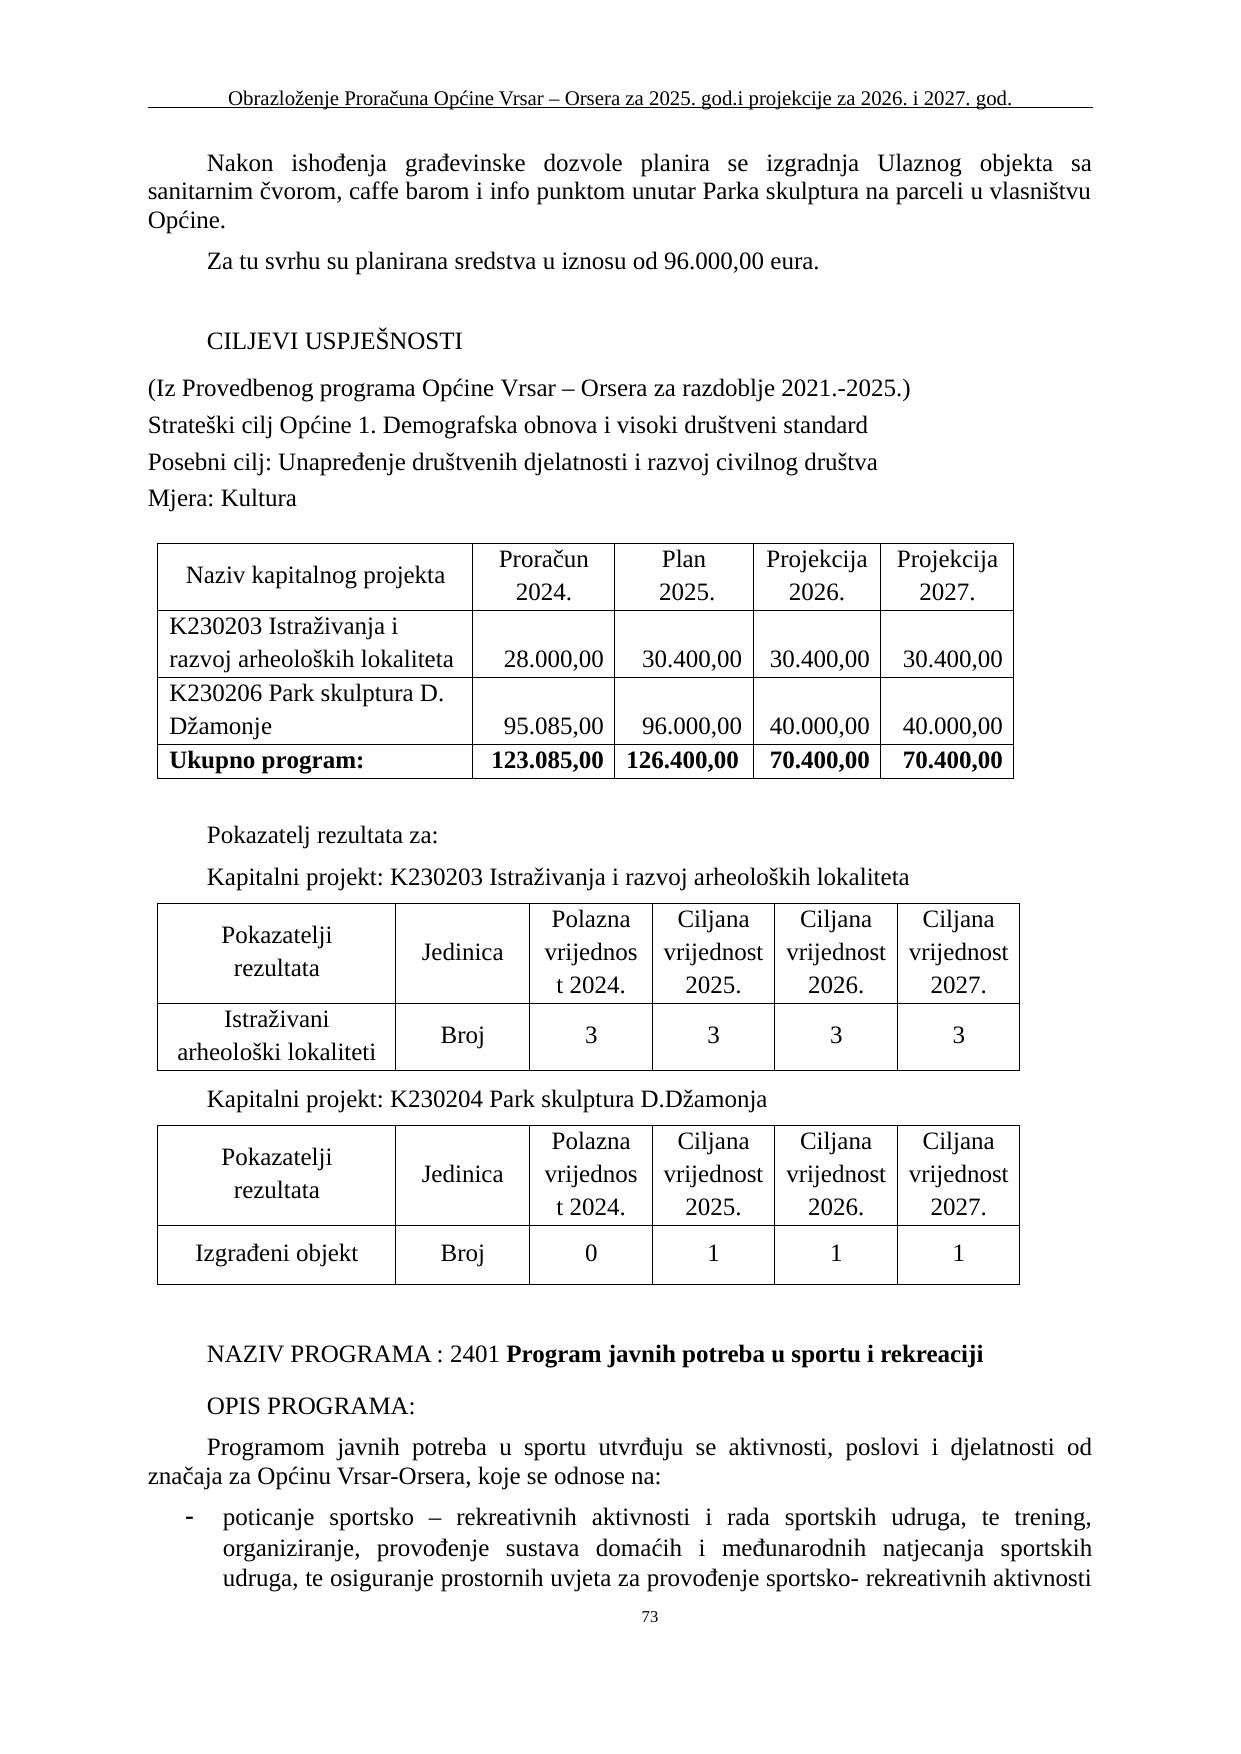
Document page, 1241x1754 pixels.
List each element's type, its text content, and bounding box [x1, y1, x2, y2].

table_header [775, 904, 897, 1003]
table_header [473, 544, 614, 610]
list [185, 1502, 1093, 1592]
text Strateški cilj Općine 1. Demografska obnova i visoki društveni standard [148, 403, 1093, 440]
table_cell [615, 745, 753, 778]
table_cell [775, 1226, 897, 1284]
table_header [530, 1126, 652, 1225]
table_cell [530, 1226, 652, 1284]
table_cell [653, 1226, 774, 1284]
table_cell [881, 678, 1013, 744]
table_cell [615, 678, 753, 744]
text CILJEVI USPJEŠNOSTI [148, 329, 1093, 354]
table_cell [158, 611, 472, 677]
text Mjera: Kultura [148, 477, 1093, 514]
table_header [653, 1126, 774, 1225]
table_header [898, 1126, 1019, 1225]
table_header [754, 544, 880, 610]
text Kapitalni projekt: K230204 Park skulptura D.Džamonja [148, 1084, 1093, 1112]
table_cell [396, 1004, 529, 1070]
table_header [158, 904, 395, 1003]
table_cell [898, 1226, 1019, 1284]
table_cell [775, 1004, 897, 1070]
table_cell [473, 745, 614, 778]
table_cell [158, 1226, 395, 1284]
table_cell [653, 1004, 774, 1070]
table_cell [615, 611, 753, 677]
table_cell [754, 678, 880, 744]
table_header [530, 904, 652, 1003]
text Programom javnih potreba u sportu utvrđuju se aktivnosti, poslovi i djelatnosti od značaja za Općinu Vrsar-Orsera, koje se odnose na: [148, 1432, 1093, 1490]
text Za tu svrhu su planirana sredstva u iznosu od 96.000,00 eura. [148, 246, 1093, 275]
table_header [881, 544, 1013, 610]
text Nakon ishođenja građevinske dozvole planira se izgradnja Ulaznog objekta sa sanitarnim čvorom, caffe barom i info punktom unutar Parka skulptura na parceli u vlasništvu Općine. [148, 148, 1093, 234]
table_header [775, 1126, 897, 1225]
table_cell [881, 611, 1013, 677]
text Pokazatelj rezultata za: [148, 821, 1093, 849]
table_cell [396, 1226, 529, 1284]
text NAZIV PROGRAMA : 2401 Program javnih potreba u sportu i rekreaciji [148, 1339, 1093, 1367]
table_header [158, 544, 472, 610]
text Kapitalni projekt: K230203 Istraživanja i razvoj arheoloških lokaliteta [148, 862, 1093, 891]
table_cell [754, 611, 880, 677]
text Posebni cilj: Unapređenje društvenih djelatnosti i razvoj civilnog društva [148, 440, 1093, 477]
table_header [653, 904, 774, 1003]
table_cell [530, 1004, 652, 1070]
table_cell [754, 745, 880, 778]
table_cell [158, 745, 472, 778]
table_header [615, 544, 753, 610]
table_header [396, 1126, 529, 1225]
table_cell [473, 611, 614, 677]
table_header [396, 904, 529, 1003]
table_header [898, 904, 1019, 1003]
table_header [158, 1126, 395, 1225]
text OPIS PROGRAMA: [148, 1394, 1093, 1420]
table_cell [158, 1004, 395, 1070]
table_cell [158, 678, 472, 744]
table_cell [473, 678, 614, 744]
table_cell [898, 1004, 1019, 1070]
text (Iz Provedbenog programa Općine Vrsar – Orsera za razdoblje 2021.-2025.) [148, 367, 1093, 403]
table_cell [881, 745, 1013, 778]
